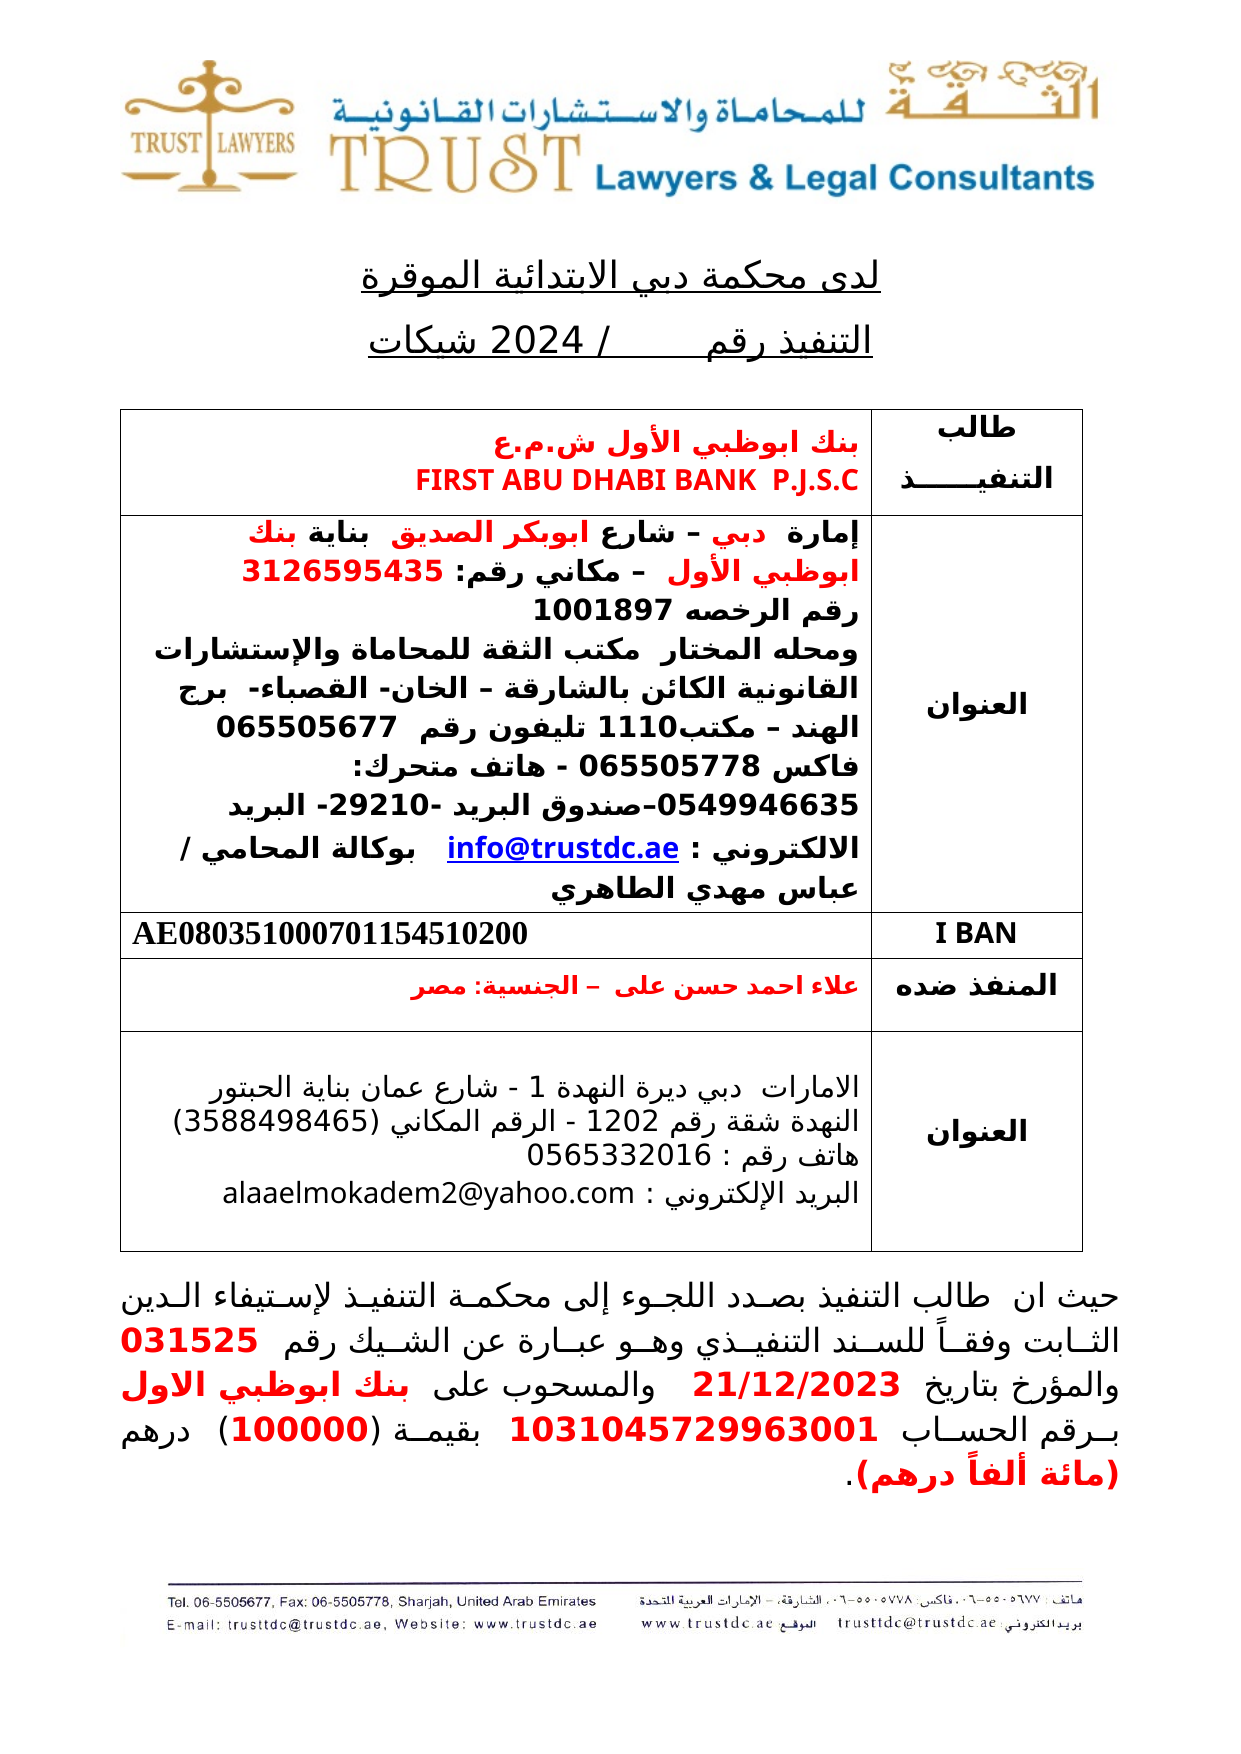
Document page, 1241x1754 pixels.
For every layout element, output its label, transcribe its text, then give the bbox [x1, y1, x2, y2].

table_cell الامارات دبي ديرة النهدة 1 - شارع عمان بناية الحبتور النهدة شقة رقم 1202 - الرقم المكاني (3588498465) هاتف رقم : 0565332016 البريد الإلكتروني : alaaelmokadem2@yahoo.com [121, 1032, 871, 1251]
table_cell إمارة دبي – شارع ابوبكر الصديق بناية بنك ابوظبي الأول – مكاني رقم: 3126595435 رقم الرخصه 1001897 ومحله المختار مكتب الثقة للمحاماة والإستشارات القانونية الكائن بالشارقة – الخان- القصباء- برج الهند – مكتب1110 تليفون رقم 065505677 فاكس 065505778 - هاتف متحرك: 0549946635–صندوق البريد -29210- البريد الالكتروني : info@trustdc.ae بوكالة المحامي / عباس مهدي الطاهري [121, 516, 871, 912]
table_cell I BAN [872, 913, 1082, 958]
text حيث ان طالب التنفيذ بصدد اللجوء إلى محكمة التنفيذ لإستيفاء الدين الثابت وفقاً للسند التنفيذي وهو عبارة عن الشيك رقم 031525 والمؤرخ بتاريخ 21/12/2023 والمسحوب على بنك ابوظبي الاول برقم الحساب 1031045729963001 بقيمة (100000) درهم (مائة ألفاً درهم). [120, 1277, 1120, 1494]
picture [120, 1568, 1121, 1649]
table_cell علاء احمد حسن على – الجنسية: مصر [121, 959, 871, 1031]
text لدى محكمة دبي الابتدائية الموقرة [120, 253, 1120, 297]
table_header طالب التنفيــــــذ [872, 410, 1082, 514]
text التنفيذ رقم / 2024 شيكات [120, 319, 1120, 363]
table_cell العنوان [872, 516, 1082, 912]
picture [120, 60, 1121, 204]
table_cell المنفذ ضده [872, 959, 1082, 1031]
table_cell AE080351000701154510200 [121, 913, 871, 958]
table_header بنك ابوظبي الأول ش.م.ع FIRST ABU DHABI BANK P.J.S.C [121, 410, 871, 514]
table_cell العنوان [872, 1032, 1082, 1251]
